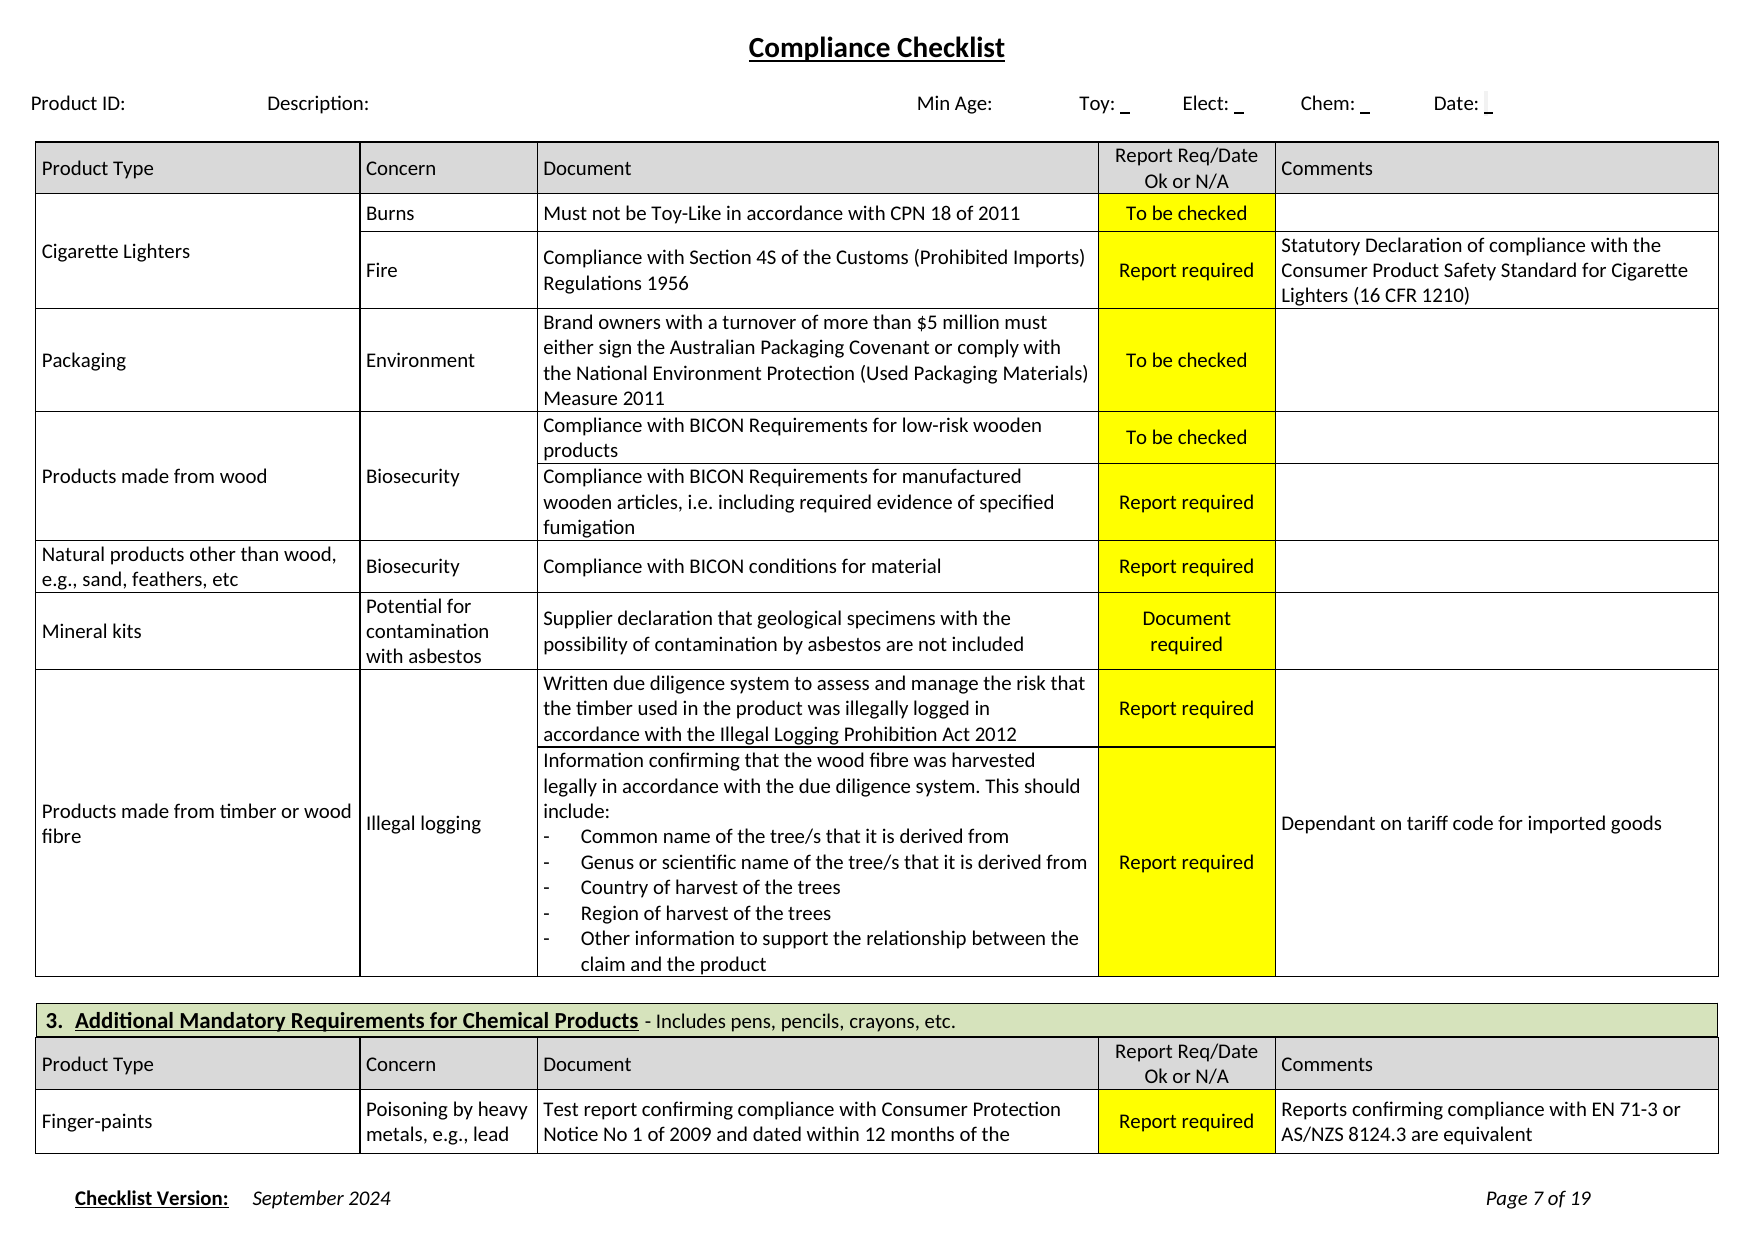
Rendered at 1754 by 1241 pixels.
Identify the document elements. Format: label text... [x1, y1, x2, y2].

table_cell Compliance with BICON Requirements for low-risk wooden products [538, 412, 1098, 463]
table_cell To be checked [1099, 194, 1275, 231]
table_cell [538, 1090, 1098, 1153]
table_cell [1276, 1090, 1718, 1153]
table_cell Compliance with Section 4S of the Customs (Prohibited Imports) Regulations 1956 [538, 232, 1098, 308]
table_cell [1276, 194, 1718, 231]
table_cell Poisoning by heavy metals, e.g., lead [361, 1090, 537, 1153]
table_header Report Req/Date Ok or N/A [1099, 143, 1275, 193]
table_header Concern [361, 1038, 537, 1089]
table_cell Must not be Toy-Like in accordance with CPN 18 of 2011 [538, 194, 1098, 231]
table_header Comments [1276, 1038, 1718, 1089]
table_cell Burns [361, 194, 537, 231]
table_cell To be checked [1099, 309, 1275, 411]
table_cell Report required [1099, 748, 1275, 976]
table_cell Products made from wood [36, 412, 359, 540]
table_cell Report required [1099, 464, 1275, 540]
table_cell [1276, 412, 1718, 463]
table_cell Natural products other than wood, e.g., sand, feathers, etc [36, 541, 359, 592]
subtitle Additional Mandatory Requirements for Chemical Products - Includes pens, pencils, crayons, etc. [37, 1004, 1717, 1036]
table_cell Statutory Declaration of compliance with the Consumer Product Safety Standard for Cigarette Lighters (16 CFR 1210) [1276, 232, 1718, 308]
table_cell [1276, 309, 1718, 411]
table_cell Compliance with BICON conditions for material [538, 541, 1098, 592]
table_cell Report required [1099, 541, 1275, 592]
table_cell To be checked [1099, 412, 1275, 463]
table_cell Dependant on tariff code for imported goods [1276, 670, 1718, 976]
table_cell Compliance with BICON Requirements for manufactured wooden articles, i.e. including required evidence of specified fumigation [538, 464, 1098, 540]
table_cell [1276, 464, 1718, 540]
table_header Comments [1276, 143, 1718, 193]
table_cell Document required [1099, 593, 1275, 669]
table_cell Written due diligence system to assess and manage the risk that the timber used in the product was illegally logged in accordance with the Illegal Logging Prohibition Act 2012 [538, 670, 1098, 746]
table_header Concern [361, 143, 537, 193]
table_cell Report required [1099, 232, 1275, 308]
table_cell Report required [1099, 1090, 1275, 1153]
table_header Report Req/Date Ok or N/A [1099, 1038, 1275, 1089]
table_cell Mineral kits [36, 593, 359, 669]
table_cell [1276, 593, 1718, 669]
table_cell Packaging [36, 309, 359, 411]
table_cell Biosecurity [361, 541, 537, 592]
table_cell Products made from timber or wood fibre [36, 670, 359, 976]
table_cell Supplier declaration that geological specimens with the possibility of contamination by asbestos are not included [538, 593, 1098, 669]
table_cell Illegal logging [361, 670, 537, 976]
table_cell Biosecurity [361, 412, 537, 540]
table_cell Report required [1099, 670, 1275, 746]
table_cell Environment [361, 309, 537, 411]
table_cell Information confirming that the wood fibre was harvested legally in accordance with the due diligence system. This should include: Common name of the tree/s that it is derived from Genus or scientific name of the tree/s that it is derived from Country of harvest of the trees Region of harvest of the trees Other information to support the relationship between the claim and the product [538, 748, 1098, 976]
table_cell [1276, 541, 1718, 592]
table_header Document [538, 143, 1098, 193]
table_cell Cigarette Lighters [36, 194, 359, 308]
table_cell Fire [361, 232, 537, 308]
table_cell Finger-paints [36, 1090, 359, 1153]
table_cell Potential for contamination with asbestos [361, 593, 537, 669]
table_header Document [538, 1038, 1098, 1089]
table_header Product Type [36, 1038, 359, 1089]
table_cell Brand owners with a turnover of more than $5 million must either sign the Australian Packaging Covenant or comply with the National Environment Protection (Used Packaging Materials) Measure 2011 [538, 309, 1098, 411]
table_header Product Type [36, 143, 359, 193]
